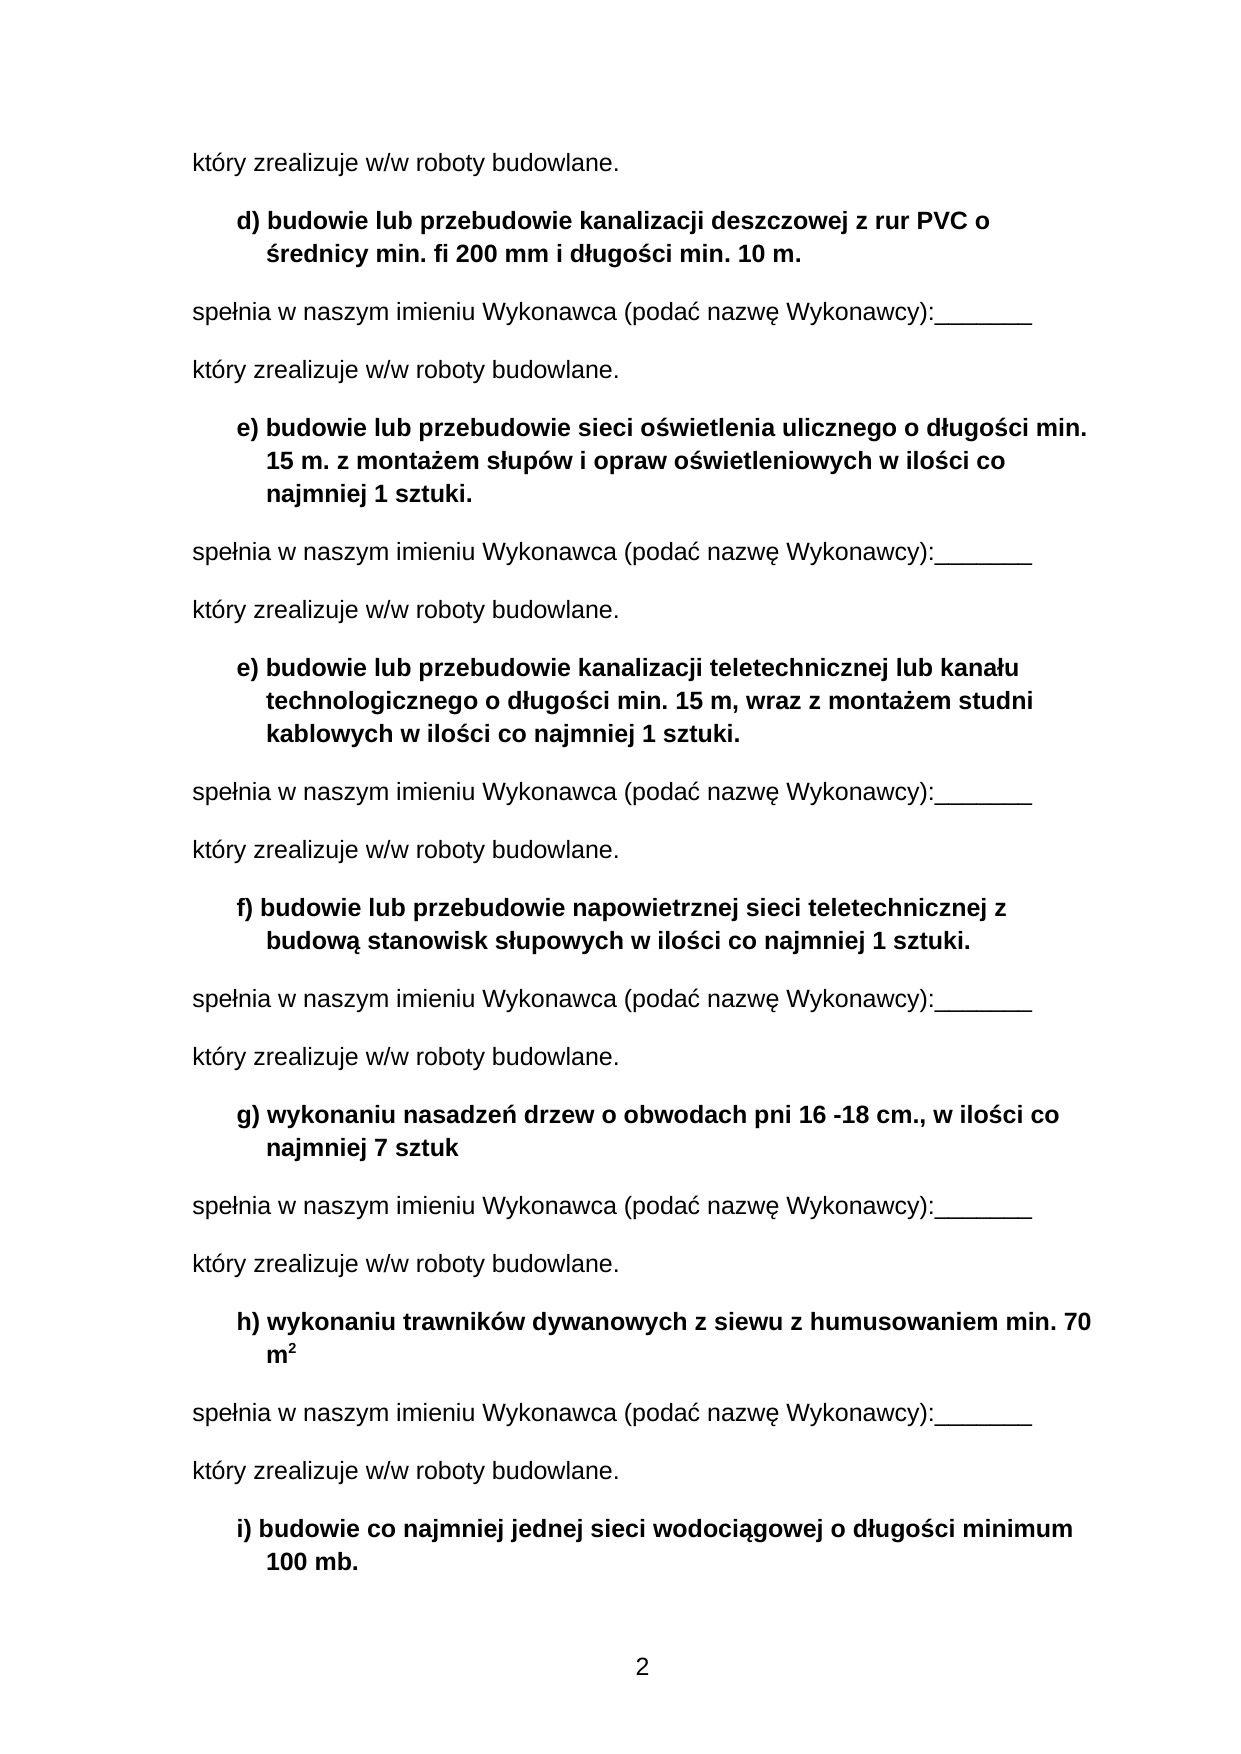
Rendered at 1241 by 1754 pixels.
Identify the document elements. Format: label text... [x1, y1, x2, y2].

text który zrealizuje w/w roboty budowlane. [192, 148, 1093, 176]
text h) wykonaniu trawników dywanowych z siewu z humusowaniem min. 70 m2 [236, 1307, 1093, 1369]
text spełnia w naszym imieniu Wykonawca (podać nazwę Wykonawcy):_______ [192, 984, 1093, 1013]
text który zrealizuje w/w roboty budowlane. [192, 1042, 1093, 1071]
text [192, 297, 1093, 325]
text który zrealizuje w/w roboty budowlane. [192, 835, 1093, 864]
text i) budowie co najmniej jednej sieci wodociągowej o długości minimum 100 mb. [236, 1514, 1093, 1576]
text spełnia w naszym imieniu Wykonawca (podać nazwę Wykonawcy):_______ [192, 777, 1093, 806]
text f) budowie lub przebudowie napowietrznej sieci teletechnicznej z budową stanowisk słupowych w ilości co najmniej 1 sztuki. [236, 893, 1093, 955]
text który zrealizuje w/w roboty budowlane. [192, 595, 1093, 623]
text e) budowie lub przebudowie kanalizacji teletechnicznej lub kanału technologicznego o długości min. 15 m, wraz z montażem studni kablowych w ilości co najmniej 1 sztuki. [236, 653, 1093, 748]
text który zrealizuje w/w roboty budowlane. [192, 1456, 1093, 1485]
text g) wykonaniu nasadzeń drzew o obwodach pni 16 -18 cm., w ilości co najmniej 7 sztuk [236, 1100, 1093, 1162]
text który zrealizuje w/w roboty budowlane. [192, 1249, 1093, 1278]
text spełnia w naszym imieniu Wykonawca (podać nazwę Wykonawcy):_______ [192, 537, 1093, 566]
text d) budowie lub przebudowie kanalizacji deszczowej z rur PVC o średnicy min. fi 200 mm i długości min. 10 m. [236, 206, 1093, 267]
text e) budowie lub przebudowie sieci oświetlenia ulicznego o długości min. 15 m. z montażem słupów i opraw oświetleniowych w ilości co najmniej 1 sztuki. [236, 413, 1093, 507]
text który zrealizuje w/w roboty budowlane. [192, 355, 1093, 383]
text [192, 1398, 1093, 1427]
text spełnia w naszym imieniu Wykonawca (podać nazwę Wykonawcy):_______ [192, 1191, 1093, 1220]
